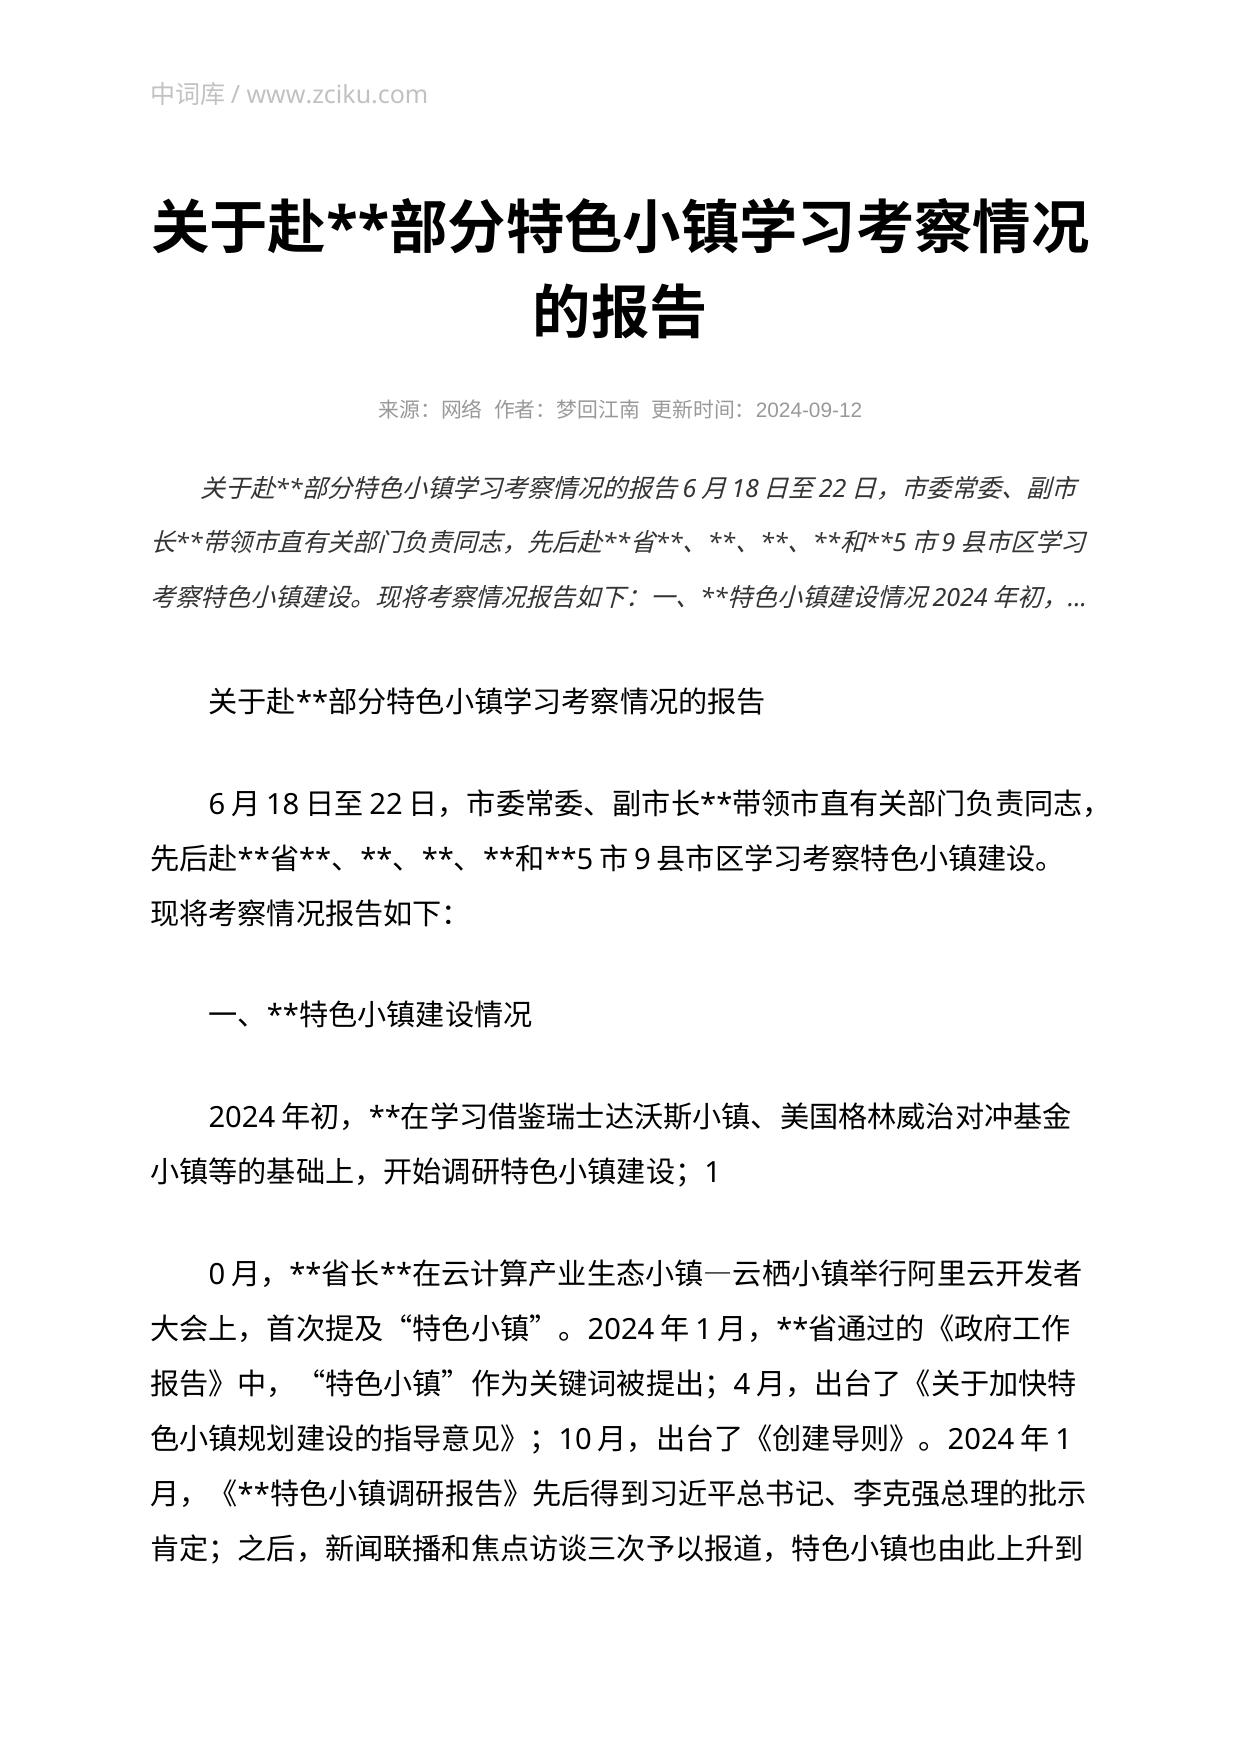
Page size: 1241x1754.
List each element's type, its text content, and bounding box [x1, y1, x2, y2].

text 来源：网络 作者：梦回江南 更新时间：2024-09-12 [150, 397, 1090, 421]
text 6月18日至22日，市委常委、副市长**带领市直有关部门负责同志，先后赴**省**、**、**、**和**5市9县市区学习考察特色小镇建设。现将考察情况报告如下： [150, 780, 1090, 932]
text 关于赴**部分特色小镇学习考察情况的报告 [150, 678, 1090, 721]
subtitle 关于赴**部分特色小镇学习考察情况的报告 [150, 181, 1090, 351]
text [150, 1251, 1090, 1568]
text 关于赴**部分特色小镇学习考察情况的报告6月18日至22日，市委常委、副市长**带领市直有关部门负责同志，先后赴**省**、**、**、**和**5市9县市区学习考察特色小镇建设。现将考察情况报告如下：一、**特色小镇建设情况2024年初，... [150, 468, 1090, 613]
text 2024年初，**在学习借鉴瑞士达沃斯小镇、美国格林威治对冲基金小镇等的基础上，开始调研特色小镇建设；1 [150, 1094, 1090, 1191]
text 一、**特色小镇建设情况 [150, 992, 1090, 1034]
